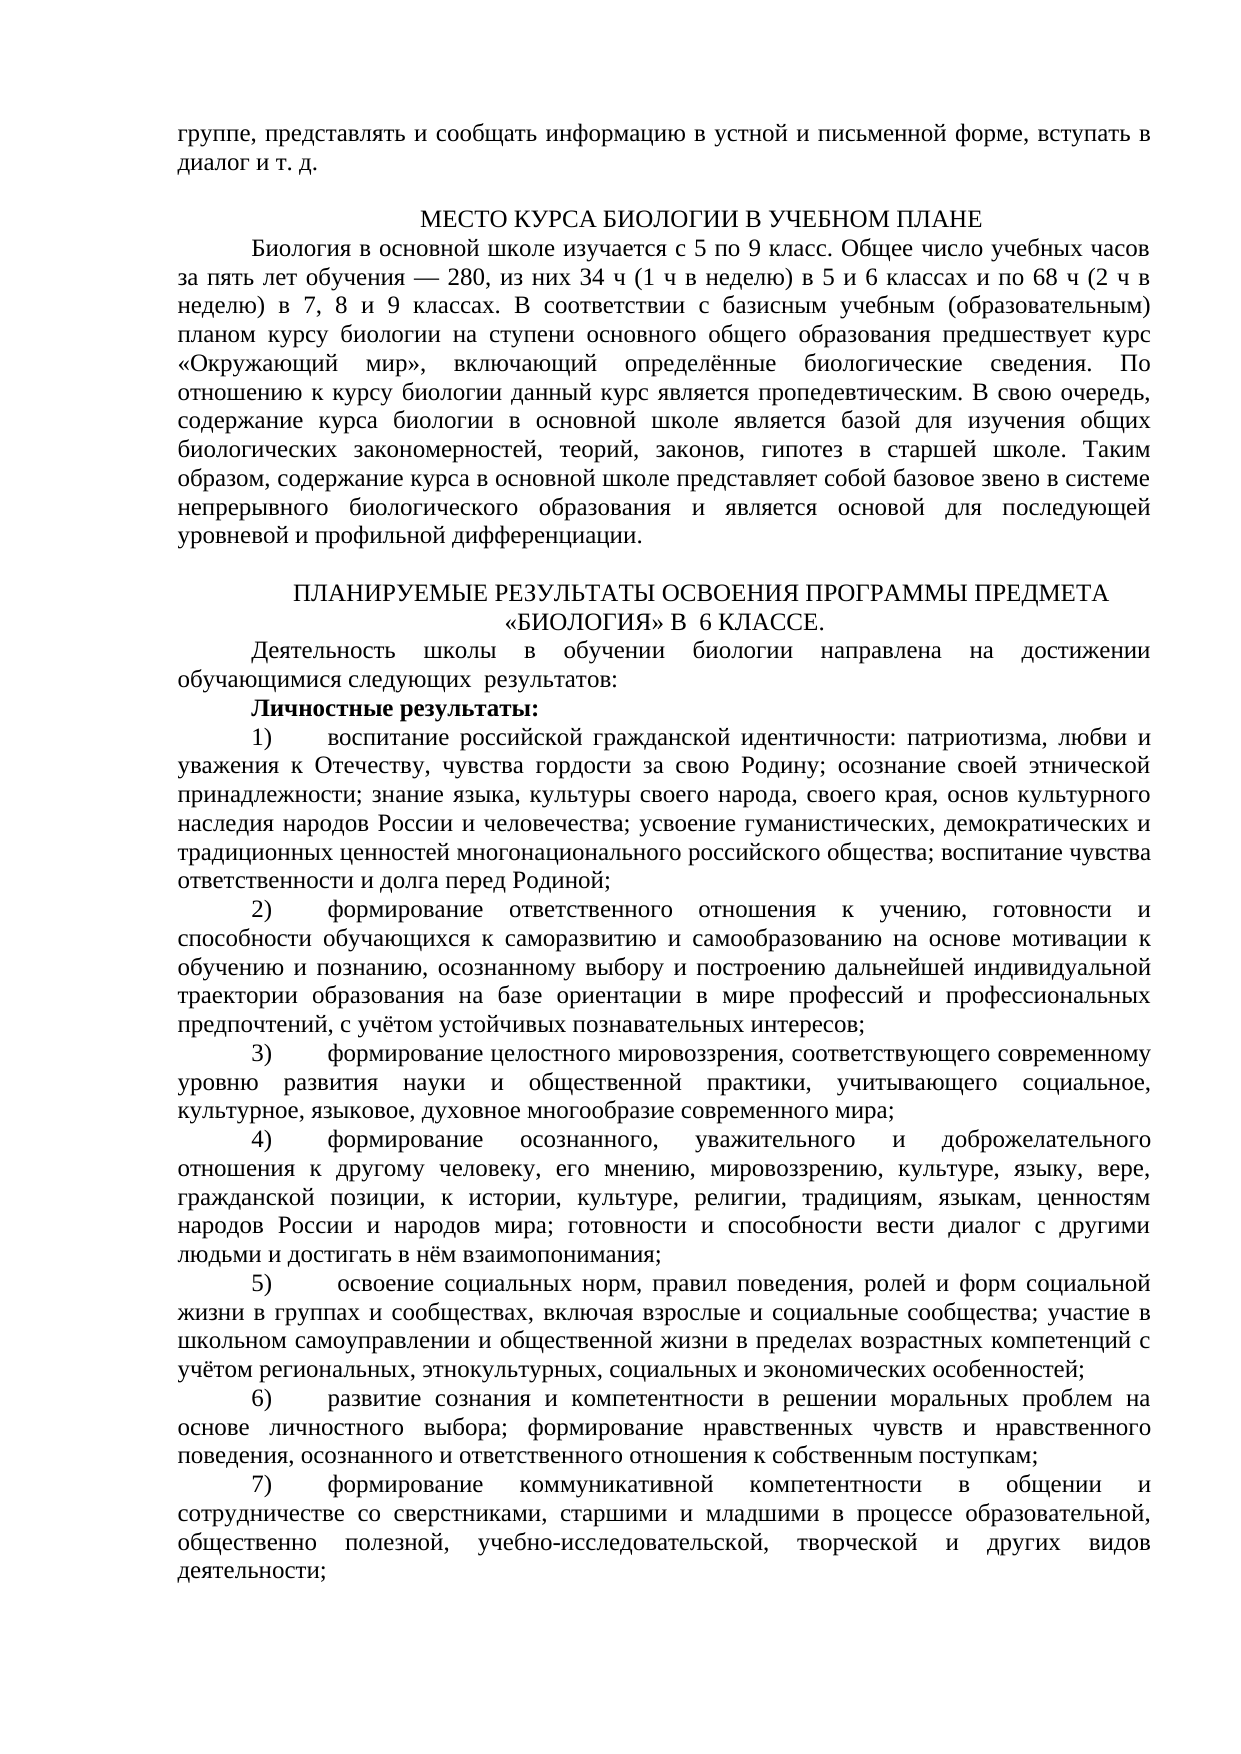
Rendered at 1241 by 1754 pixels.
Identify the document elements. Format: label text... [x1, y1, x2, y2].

list формирование осознанного, уважительного и доброжелательного отношения к другому человеку, его мнению, мировоззрению, культуре, языку, вере, гражданской позиции, к истории, культуре, религии, традициям, языкам, ценностям народов России и народов мира; готовности и способности вести диалог с другими людьми и достигать в нём взаимопонимания; [177, 1124, 1152, 1268]
list развитие сознания и компетентности в решении моральных проблем на основе личностного выбора; формирование нравственных чувств и нравственного поведения, осознанного и ответственного отношения к собственным поступкам; [177, 1383, 1152, 1469]
text Личностные результаты: [177, 693, 1152, 722]
list освоение социальных норм, правил поведения, ролей и форм социальной жизни в группах и сообществах, включая взрослые и социальные сообщества; участие в школьном самоуправлении и общественной жизни в пределах возрастных компетенций с учётом региональных, этнокультурных, социальных и экономических особенностей; [177, 1268, 1152, 1383]
text МЕСТО КУРСА БИОЛОГИИ В УЧЕБНОМ ПЛАНЕ [177, 204, 1152, 233]
list формирование целостного мировоззрения, соответствующего современному уровню развития науки и общественной практики, учитывающего социальное, культурное, языковое, духовное многообразие современного мира; [177, 1038, 1152, 1124]
list воспитание российской гражданской идентичности: патриотизма, любви и уважения к Отечеству, чувства гордости за свою Родину; осознание своей этнической принадлежности; знание языка, культуры своего народа, своего края, основ культурного наследия народов России и человечества; усвоение гуманистических, демократических и традиционных ценностей многонационального российского общества; воспитание чувства ответственности и долга перед Родиной; [177, 722, 1152, 894]
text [177, 118, 1152, 176]
text Биология в основной школе изучается с 5 по 9 класс. Общее число учебных часов за пять лет обучения — 280, из них 34 ч (1 ч в неделю) в 5 и 6 классах и по 68 ч (2 ч в неделю) в 7, 8 и 9 классах. В соответствии с базисным учебным (образовательным) планом курсу биологии на ступени основного общего образования предшествует курс «Окружающий мир», включающий определённые биологические сведения. По отношению к курсу биологии данный курс является пропедевтическим. В свою очередь, содержание курса биологии в основной школе является базой для изучения общих биологических закономерностей, теорий, законов, гипотез в старшей школе. Таким образом, содержание курса в основной школе представляет собой базовое звено в системе непрерывного биологического образования и является основой для последующей уровневой и профильной дифференциации. [177, 233, 1152, 549]
text ПЛАНИРУЕМЫЕ РЕЗУЛЬТАТЫ ОСВОЕНИЯ ПРОГРАММЫ ПРЕДМЕТА «БИОЛОГИЯ» В 6 КЛАССЕ. [177, 578, 1152, 636]
list формирование коммуникативной компетентности в общении и сотрудничестве со сверстниками, старшими и младшими в процессе образовательной, общественно полезной, учебно-исследовательской, творческой и других видов деятельности; [177, 1469, 1152, 1584]
text Деятельность школы в обучении биологии направлена на достижении обучающимися следующих результатов: [177, 636, 1152, 693]
list формирование ответственного отношения к учению, готовности и способности обучающихся к саморазвитию и самообразованию на основе мотивации к обучению и познанию, осознанному выбору и построению дальнейшей индивидуальной траектории образования на базе ориентации в мире профессий и профессиональных предпочтений, с учётом устойчивых познавательных интересов; [177, 894, 1152, 1038]
